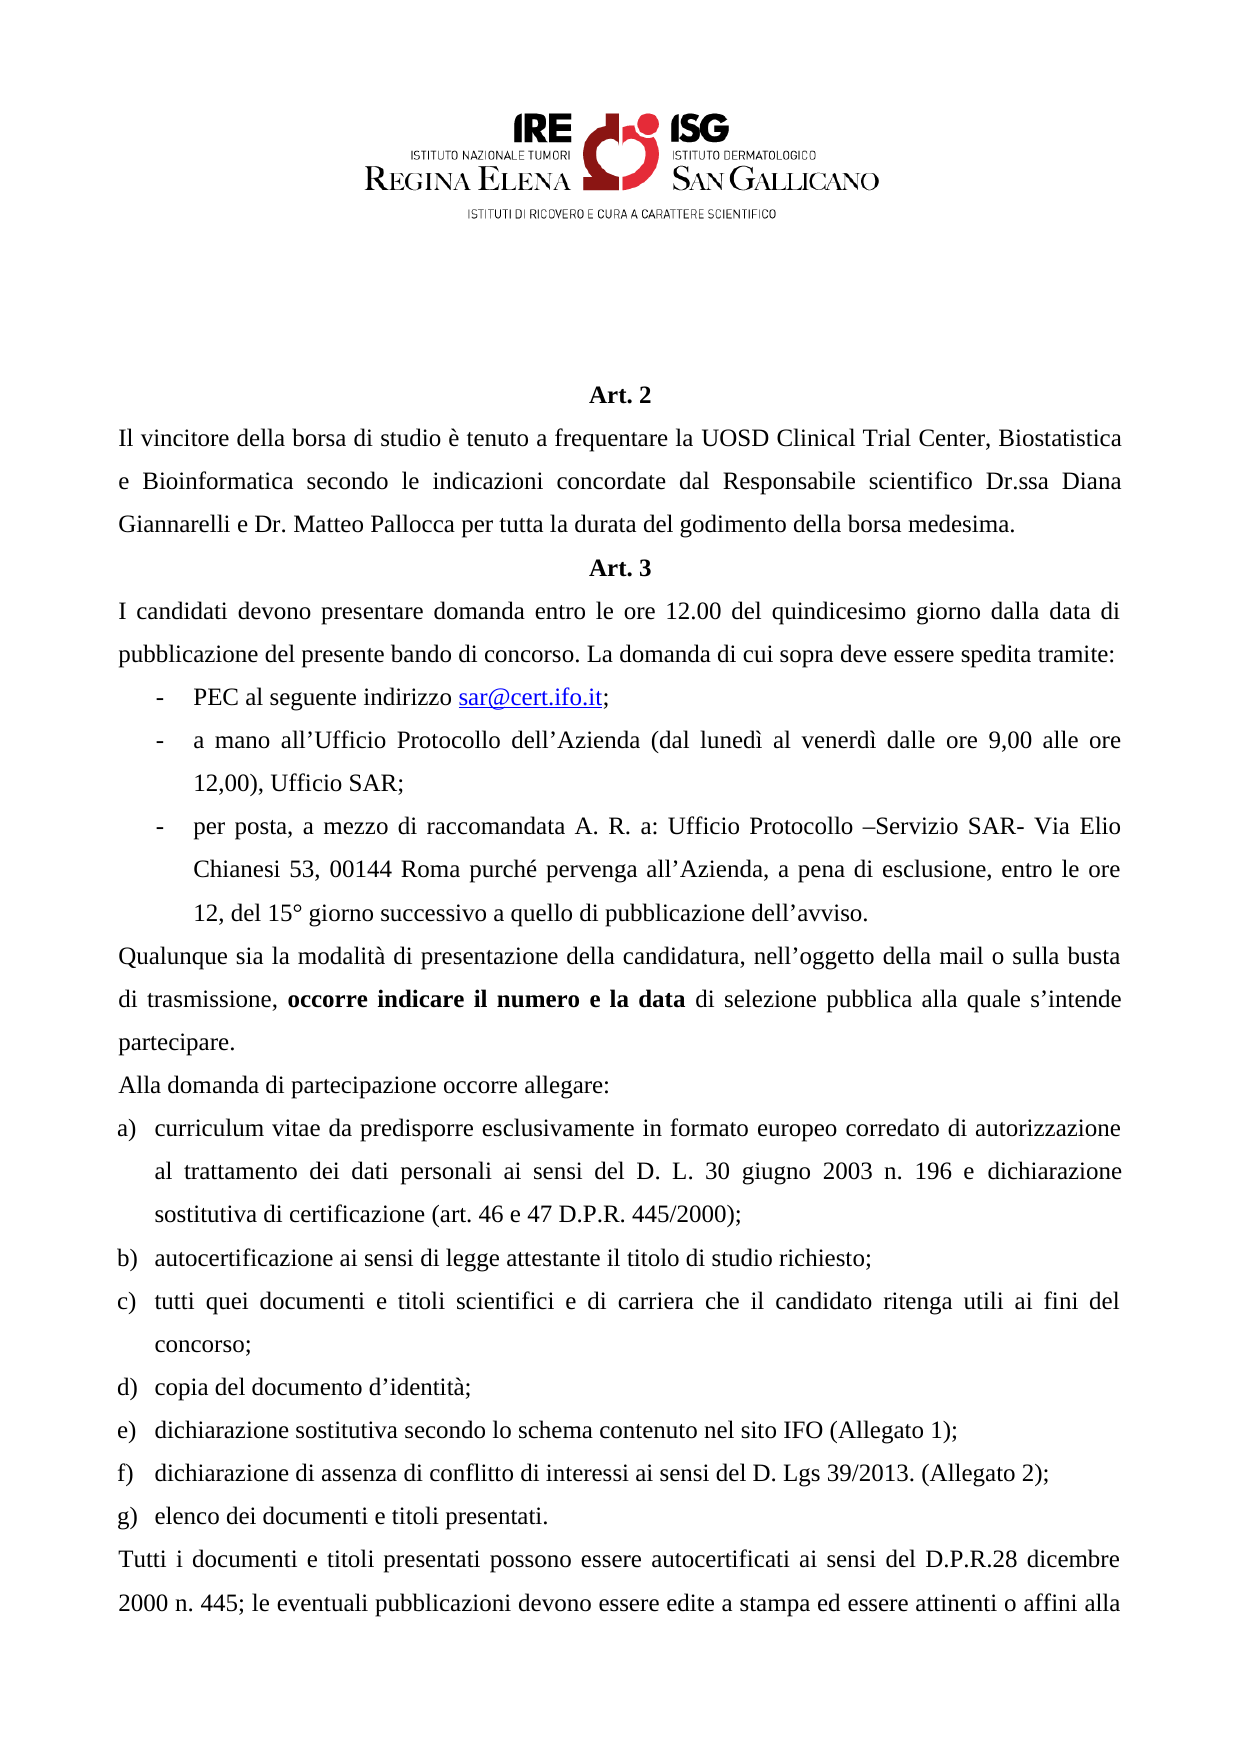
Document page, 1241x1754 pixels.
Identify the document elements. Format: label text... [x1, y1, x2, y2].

text Art. 2 [118, 380, 1122, 409]
list autocertificazione ai sensi di legge attestante il titolo di studio richiesto; [117, 1243, 1122, 1271]
text Alla domanda di partecipazione occorre allegare: [118, 1070, 1122, 1099]
list a mano all’Ufficio Protocollo dell’Azienda (dal lunedì al venerdì dalle ore 9,00 alle ore 12,00), Ufficio SAR; [156, 725, 1122, 797]
text Art. 3 [118, 553, 1122, 581]
list curriculum vitae da predisporre esclusivamente in formato europeo corredato di autorizzazione al trattamento dei dati personali ai sensi del D. L. 30 giugno 2003 n. 196 e dichiarazione sostitutiva di certificazione (art. 46 e 47 D.P.R. 445/2000); [117, 1113, 1122, 1228]
picture [118, 73, 1123, 251]
text Qualunque sia la modalità di presentazione della candidatura, nell’oggetto della mail o sulla busta di trasmissione, occorre indicare il numero e la data di selezione pubblica alla quale s’intende partecipare. [118, 941, 1122, 1056]
list dichiarazione sostitutiva secondo lo schema contenuto nel sito IFO (Allegato 1); [117, 1415, 1122, 1444]
list tutti quei documenti e titoli scientifici e di carriera che il candidato ritenga utili ai fini del concorso; [117, 1286, 1122, 1358]
list copia del documento d’identità; [117, 1372, 1122, 1401]
list per posta, a mezzo di raccomandata A. R. a: Ufficio Protocollo –Servizio SAR- Via Elio Chianesi 53, 00144 Roma purché pervenga all’Azienda, a pena di esclusione, entro le ore 12, del 15° giorno successivo a quello di pubblicazione dell’avviso. [156, 811, 1122, 926]
list elenco dei documenti e titoli presentati. [117, 1501, 1122, 1530]
list PEC al seguente indirizzo sar@cert.ifo.it; [156, 682, 1122, 711]
text Il vincitore della borsa di studio è tenuto a frequentare la UOSD Clinical Trial Center, Biostatistica e Bioinformatica secondo le indicazioni concordate dal Responsabile scientifico Dr.ssa Diana Giannarelli e Dr. Matteo Pallocca per tutta la durata del godimento della borsa medesima. [118, 423, 1122, 538]
list dichiarazione di assenza di conflitto di interessi ai sensi del D. Lgs 39/2013. (Allegato 2); [117, 1458, 1122, 1487]
text I candidati devono presentare domanda entro le ore 12.00 del quindicesimo giorno dalla data di pubblicazione del presente bando di concorso. La domanda di cui sopra deve essere spedita tramite: [118, 596, 1122, 668]
